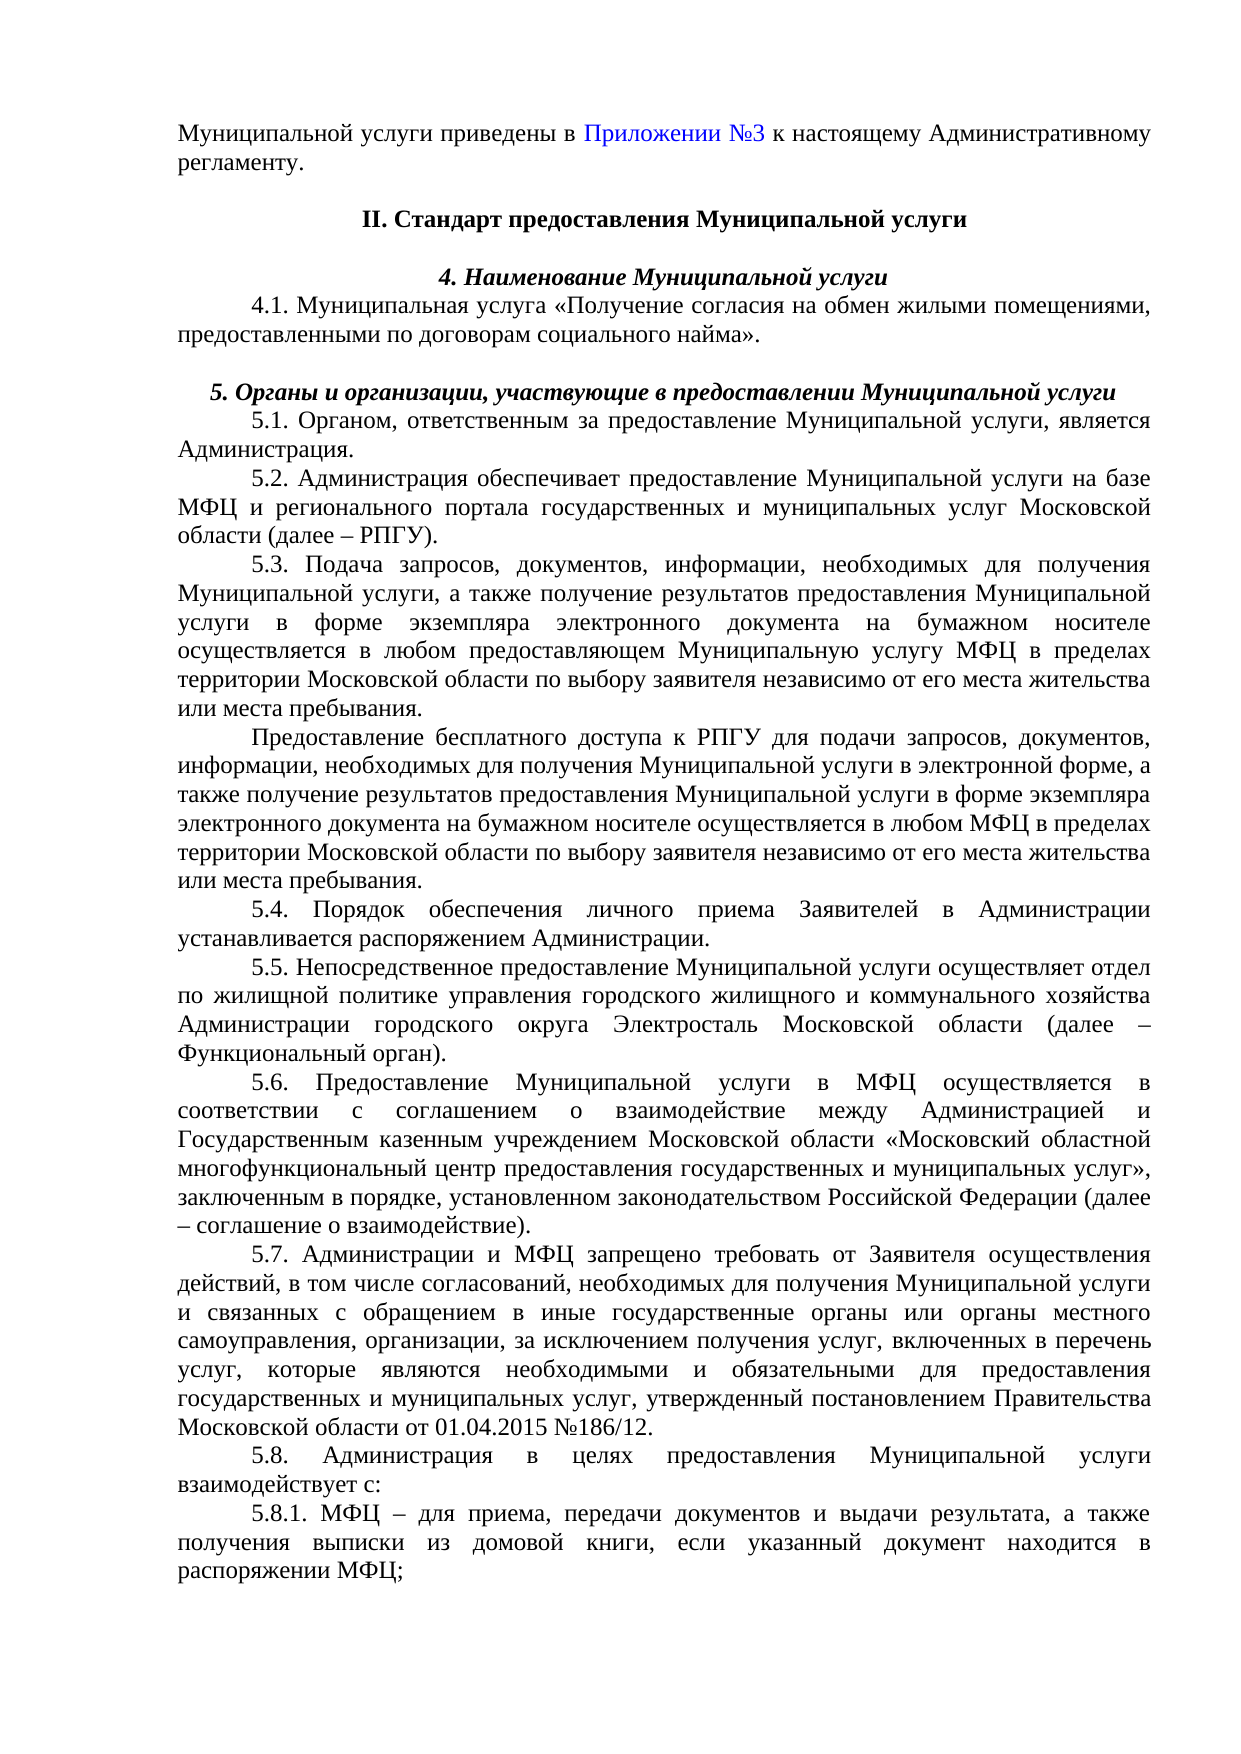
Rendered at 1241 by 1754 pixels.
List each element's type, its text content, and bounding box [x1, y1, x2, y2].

text 5.2. Администрация обеспечивает предоставление Муниципальной услуги на базе МФЦ и регионального портала государственных и муниципальных услуг Московской области (далее – РПГУ). [177, 463, 1152, 549]
text 5.8. Администрация в целях предоставления Муниципальной услуги взаимодействует с: [177, 1441, 1152, 1498]
text 5.5. Непосредственное предоставление Муниципальной услуги осуществляет отдел по жилищной политике управления городского жилищного и коммунального хозяйства Администрации городского округа Электросталь Московской области (далее – Функциональный орган). [177, 952, 1152, 1067]
subtitle 5. Органы и организации, участвующие в предоставлении Муниципальной услуги [177, 377, 1152, 406]
text 5.4. Порядок обеспечения личного приема Заявителей в Администрации устанавливается распоряжением Администрации. [177, 894, 1152, 952]
text Предоставление бесплатного доступа к РПГУ для подачи запросов, документов, информации, необходимых для получения Муниципальной услуги в электронной форме, а также получение результатов предоставления Муниципальной услуги в форме экземпляра электронного документа на бумажном носителе осуществляется в любом МФЦ в пределах территории Московской области по выбору заявителя независимо от его места жительства или места пребывания. [177, 722, 1152, 894]
text 4.1. Муниципальная услуга «Получение согласия на обмен жилыми помещениями, предоставленными по договорам социального найма». [177, 291, 1152, 348]
subtitle 4. Наименование Муниципальной услуги [177, 262, 1152, 291]
text 5.7. Администрации и МФЦ запрещено требовать от Заявителя осуществления действий, в том числе согласований, необходимых для получения Муниципальной услуги и связанных с обращением в иные государственные органы или органы местного самоуправления, организации, за исключением получения услуг, включенных в перечень услуг, которые являются необходимыми и обязательными для предоставления государственных и муниципальных услуг, утвержденный постановлением Правительства Московской области от 01.04.2015 №186/12. [177, 1239, 1152, 1441]
text 5.8.1. МФЦ – для приема, передачи документов и выдачи результата, а также получения выписки из домовой книги, если указанный документ находится в распоряжении МФЦ; [177, 1498, 1152, 1584]
text 5.6. Предоставление Муниципальной услуги в МФЦ осуществляется в соответствии с соглашением о взаимодействие между Администрацией и Государственным казенным учреждением Московской области «Московский областной многофункциональный центр предоставления государственных и муниципальных услуг», заключенным в порядке, установленном законодательством Российской Федерации (далее – соглашение о взаимодействие). [177, 1067, 1152, 1239]
text 5.3. Подача запросов, документов, информации, необходимых для получения Муниципальной услуги, а также получение результатов предоставления Муниципальной услуги в форме экземпляра электронного документа на бумажном носителе осуществляется в любом предоставляющем Муниципальную услугу МФЦ в пределах территории Московской области по выбору заявителя независимо от его места жительства или места пребывания. [177, 549, 1152, 722]
text 5.1. Органом, ответственным за предоставление Муниципальной услуги, является Администрация. [177, 406, 1152, 463]
subtitle II. Стандарт предоставления Муниципальной услуги [177, 204, 1152, 233]
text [177, 118, 1152, 176]
